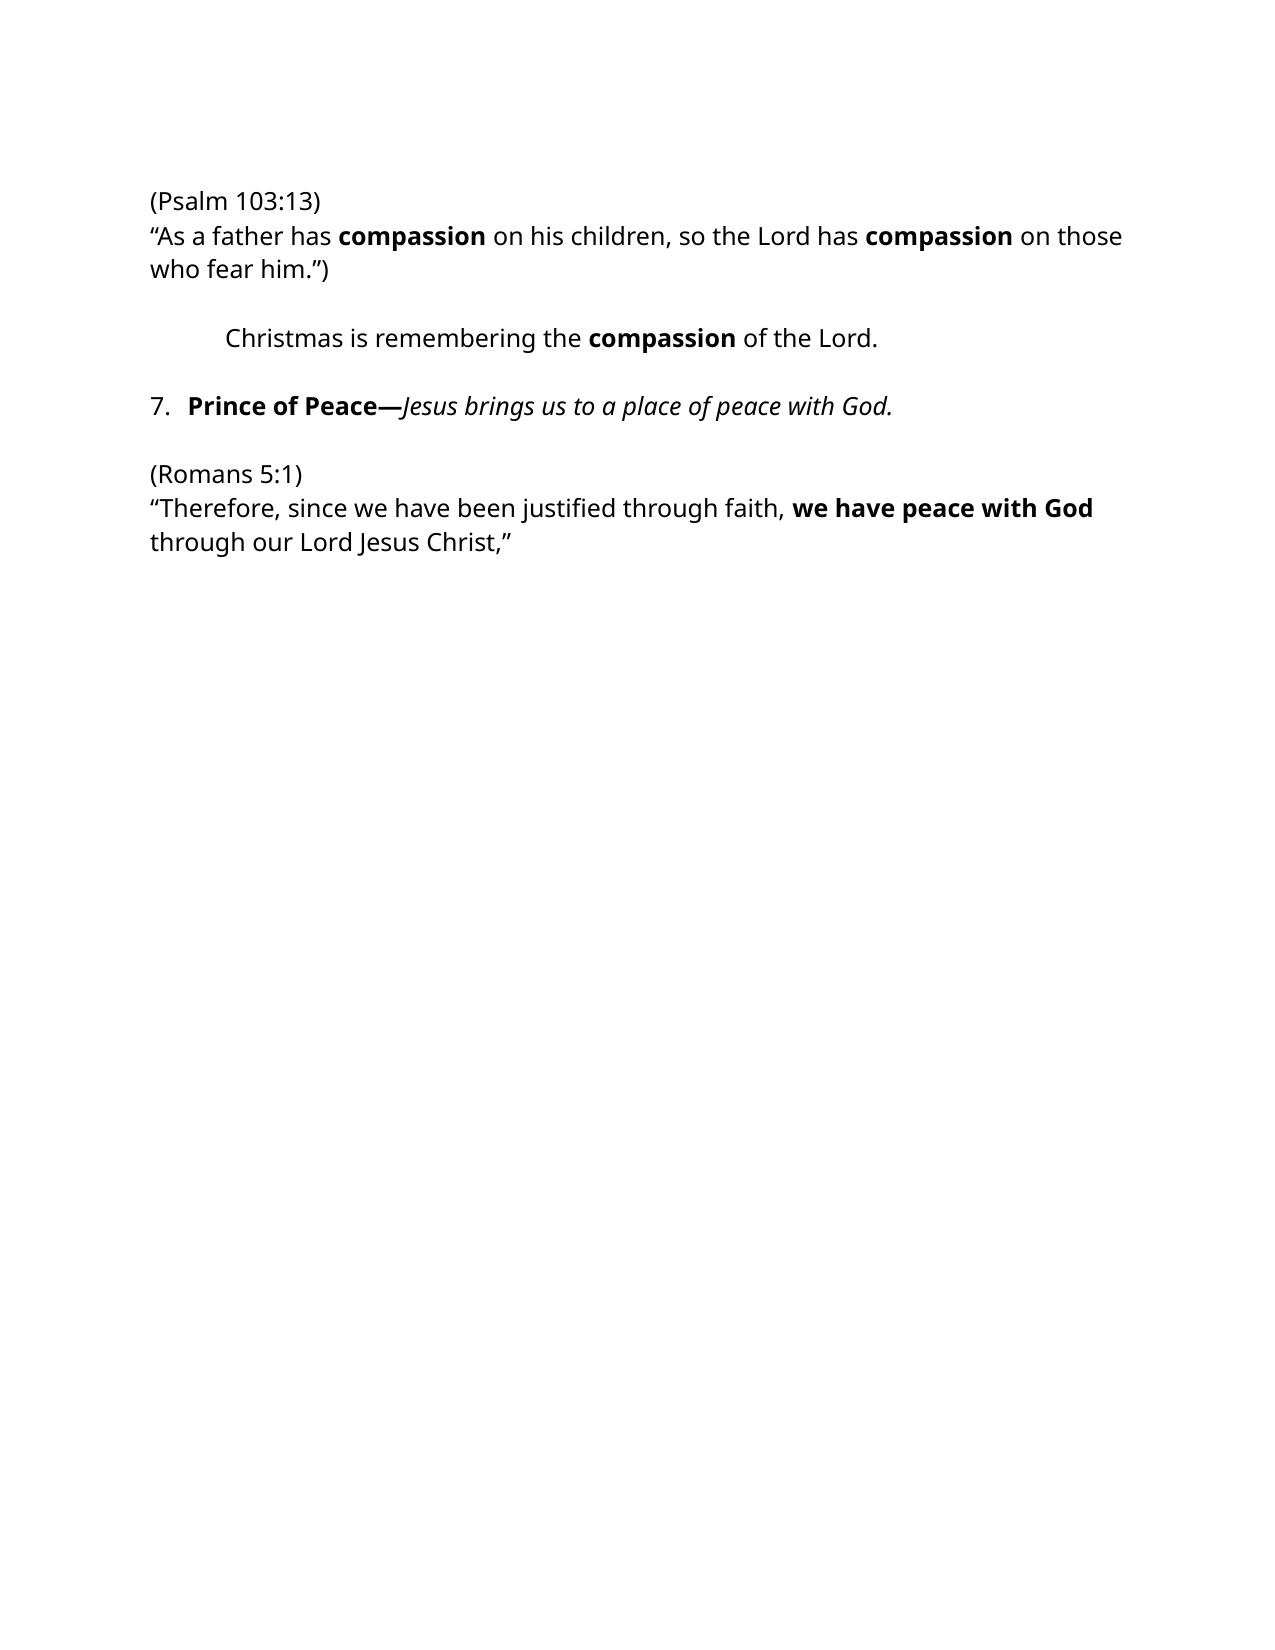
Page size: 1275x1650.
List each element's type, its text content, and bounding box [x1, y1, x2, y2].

list Prince of Peace—Jesus brings us to a place of peace with God. [150, 388, 1125, 422]
text (Romans 5:1) [150, 457, 1125, 491]
text “Therefore, since we have been justified through faith, we have peace with God through our Lord Jesus Christ,” [150, 491, 1125, 559]
text (Psalm 103:13) [150, 184, 1125, 218]
text Christmas is remembering the compassion of the Lord. [150, 320, 1125, 354]
text “As a father has compassion on his children, so the Lord has compassion on those who fear him.”) [150, 218, 1125, 286]
